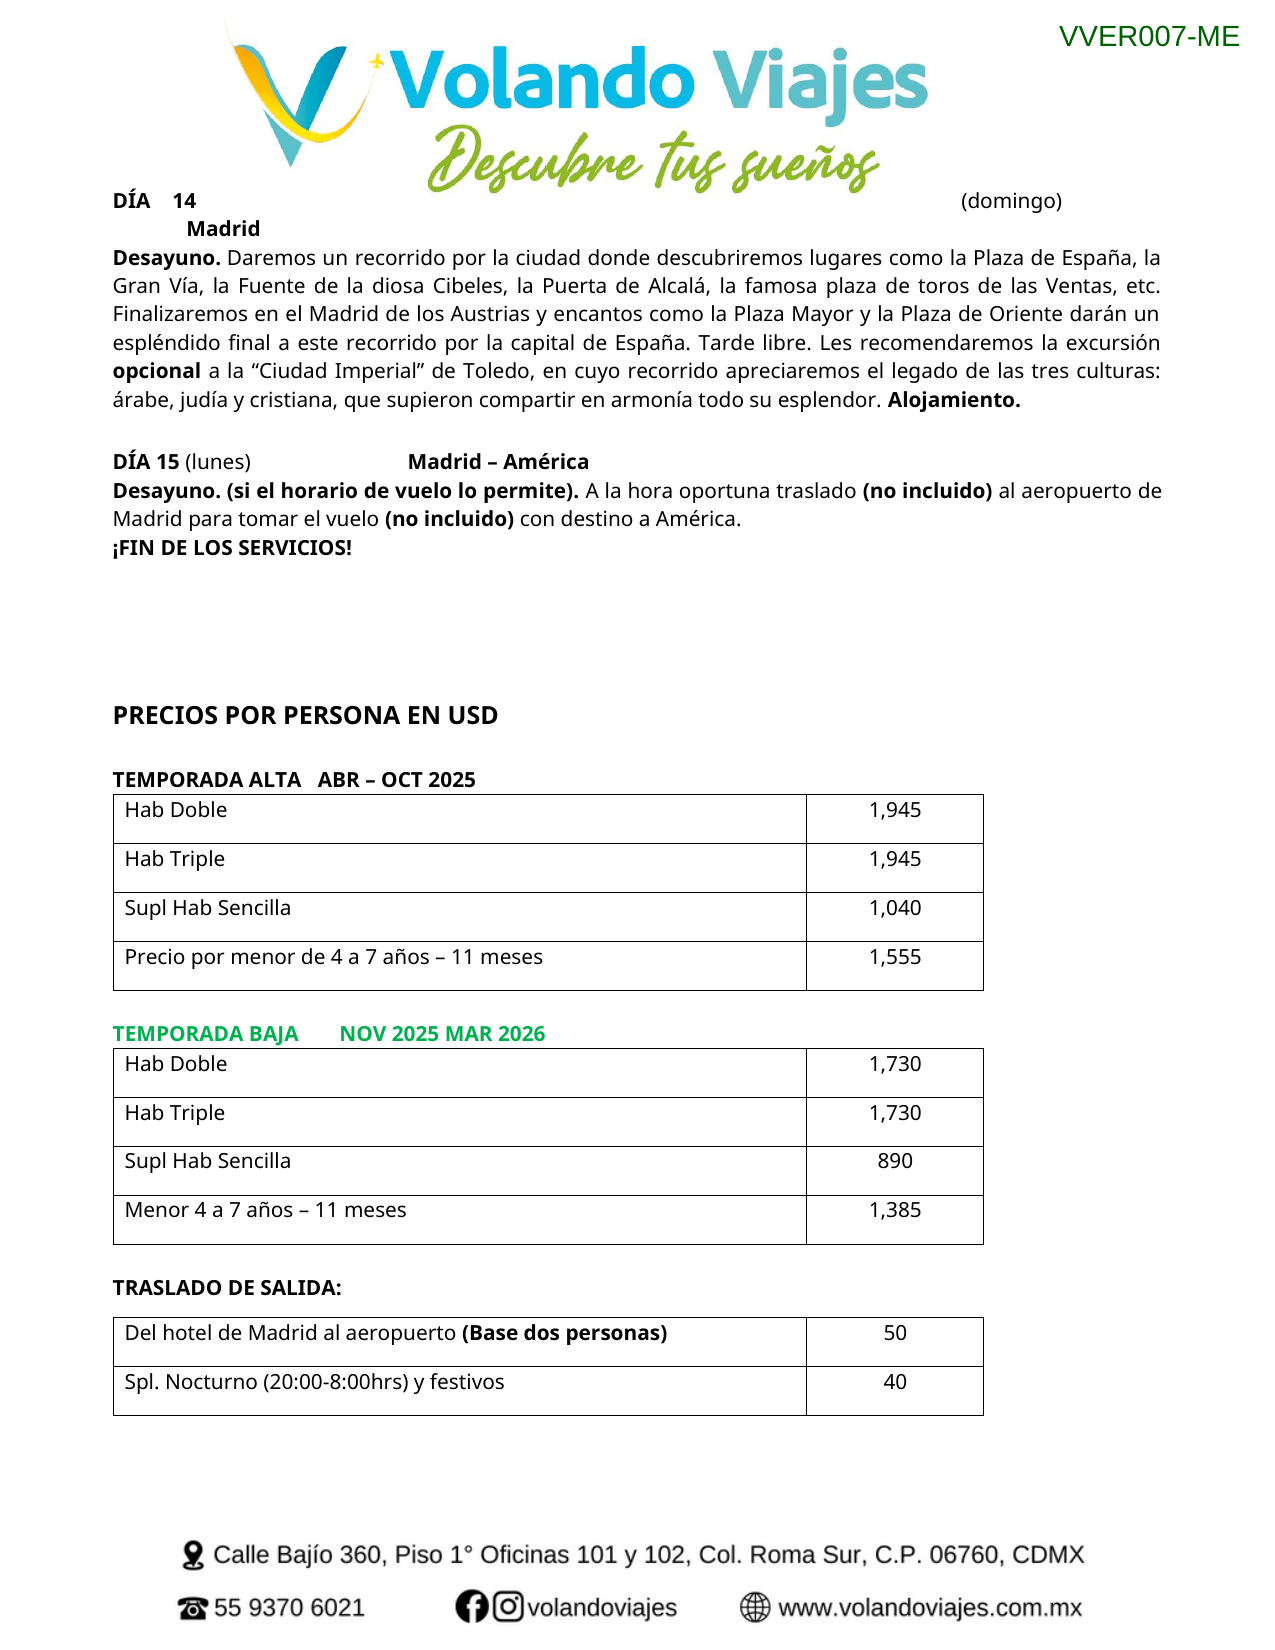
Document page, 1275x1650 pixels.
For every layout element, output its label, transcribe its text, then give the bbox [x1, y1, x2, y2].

table_header Del hotel de Madrid al aeropuerto (Base dos personas) [114, 1318, 806, 1366]
table_cell 1,040 [807, 893, 983, 941]
picture [215, 0, 943, 186]
text TRASLADO DE SALIDA: [112, 1273, 1162, 1301]
table_cell Precio por menor de 4 a 7 años – 11 meses [114, 942, 806, 990]
table_cell 1,730 [807, 1098, 983, 1146]
text ¡FIN DE LOS SERVICIOS! [112, 533, 1162, 561]
table_header 1,730 [807, 1049, 983, 1097]
table_cell Hab Triple [114, 844, 806, 892]
text DÍA 14 (domingo) Madrid [112, 186, 1162, 243]
text DÍA 15 (lunes) Madrid – América [112, 447, 1162, 476]
table_cell 1,945 [807, 844, 983, 892]
table_cell 1,555 [807, 942, 983, 990]
table_header 50 [807, 1318, 983, 1366]
table_cell Menor 4 a 7 años – 11 meses [114, 1196, 806, 1243]
text Desayuno. (si el horario de vuelo lo permite). A la hora oportuna traslado (no incluido) al aeropuerto de Madrid para tomar el vuelo (no incluido) con destino a América. [112, 476, 1162, 533]
table_cell Supl Hab Sencilla [114, 893, 806, 941]
table_cell 40 [807, 1367, 983, 1415]
text PRECIOS POR PERSONA EN USD [112, 697, 1162, 731]
text Desayuno. Daremos un recorrido por la ciudad donde descubriremos lugares como la Plaza de España, la Gran Vía, la Fuente de la diosa Cibeles, la Puerta de Alcalá, la famosa plaza de toros de las Ventas, etc. Finalizaremos en el Madrid de los Austrias y encantos como la Plaza Mayor y la Plaza de Oriente darán un espléndido final a este recorrido por la capital de España. Tarde libre. Les recomendaremos la excursión opcional a la “Ciudad Imperial” de Toledo, en cuyo recorrido apreciaremos el legado de las tres culturas: árabe, judía y cristiana, que supieron compartir en armonía todo su esplendor. Alojamiento. [112, 243, 1162, 413]
table_cell Spl. Nocturno (20:00-8:00hrs) y festivos [114, 1367, 806, 1415]
table_header Hab Doble [114, 795, 806, 843]
table_cell 1,385 [807, 1196, 983, 1243]
picture [112, 1534, 1163, 1649]
table_cell Hab Triple [114, 1098, 806, 1146]
table_header Hab Doble [114, 1049, 806, 1097]
table_cell 890 [807, 1147, 983, 1194]
table_header 1,945 [807, 795, 983, 843]
text TEMPORADA BAJA NOV 2025 MAR 2026 [112, 1019, 1162, 1048]
text TEMPORADA ALTA ABR – OCT 2025 [112, 766, 1162, 794]
table_cell Supl Hab Sencilla [114, 1147, 806, 1194]
